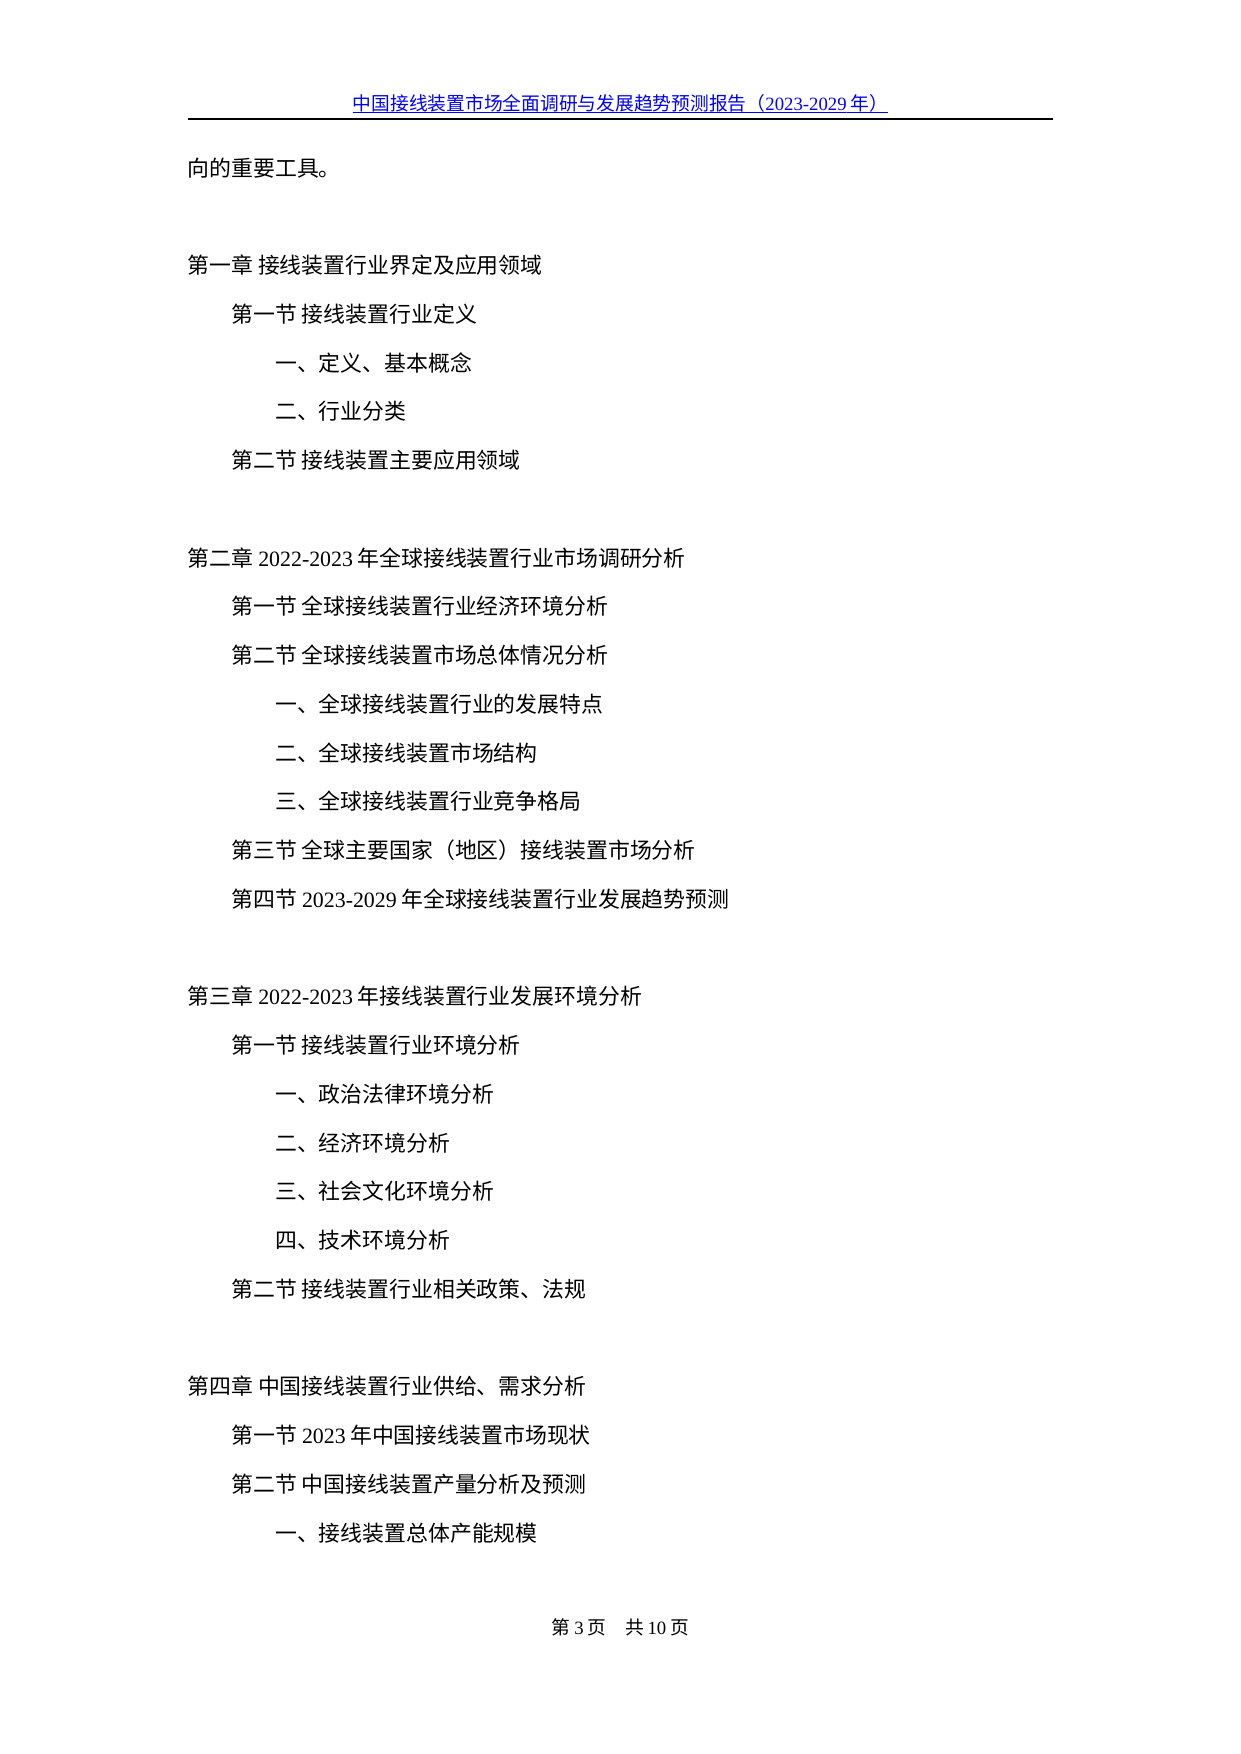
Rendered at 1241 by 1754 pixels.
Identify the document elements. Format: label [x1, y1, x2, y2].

text [187, 150, 1053, 1548]
